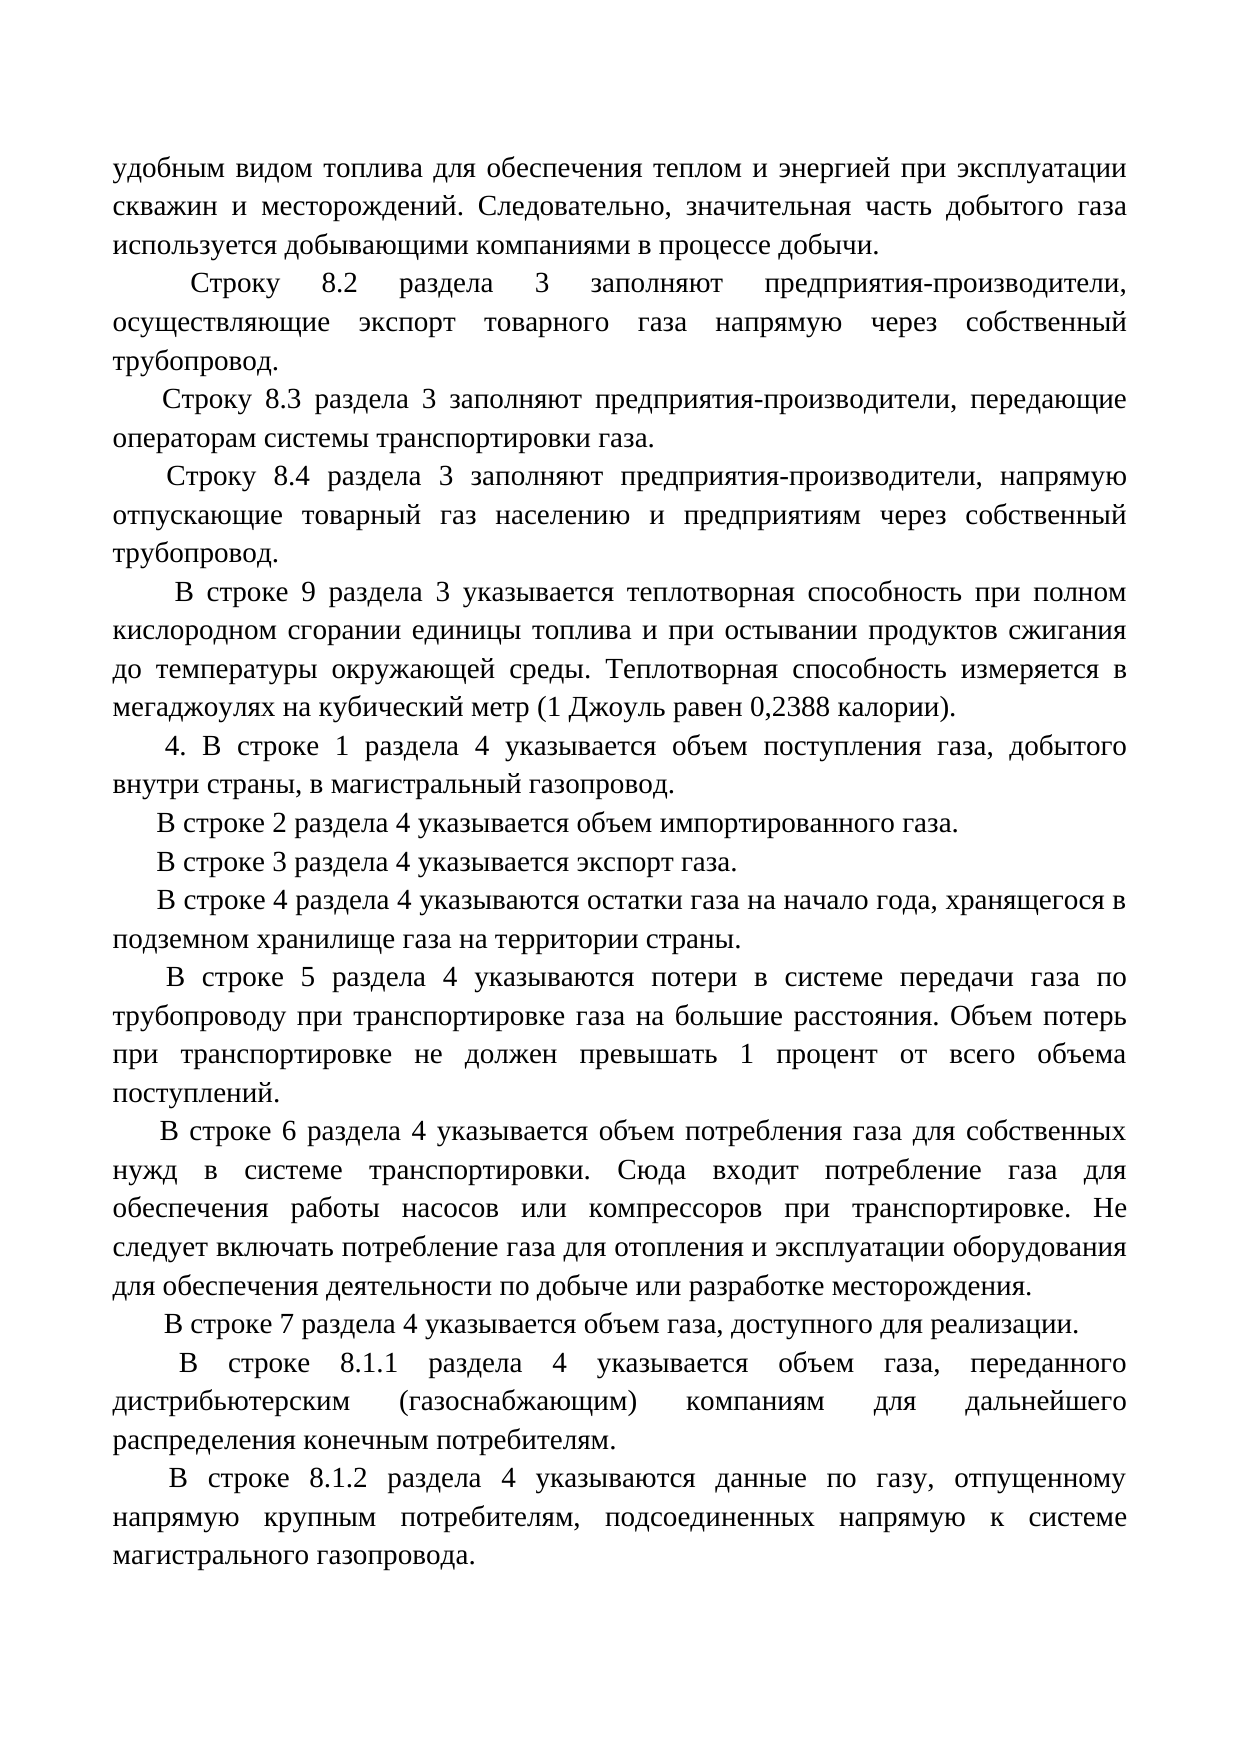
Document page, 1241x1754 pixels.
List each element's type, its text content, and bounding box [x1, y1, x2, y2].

text В строке 7 раздела 4 указывается объем газа, доступного для реализации. [112, 1306, 1128, 1340]
text Строку 8.3 раздела 3 заполняют предприятия-производители, передающие операторам системы транспортировки газа. [112, 381, 1128, 453]
text В строке 6 раздела 4 указывается объем потребления газа для собственных нужд в системе транспортировки. Сюда входит потребление газа для обеспечения работы насосов или компрессоров при транспортировке. Не следует включать потребление газа для отопления и эксплуатации оборудования для обеспечения деятельности по добыче или разработке месторождения. [112, 1113, 1128, 1301]
text В строке 3 раздела 4 указывается экспорт газа. [112, 844, 1128, 877]
text В строке 2 раздела 4 указывается объем импортированного газа. [112, 805, 1128, 839]
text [112, 150, 1128, 261]
text В строке 8.1.1 раздела 4 указывается объем газа, переданного дистрибьютерским (газоснабжающим) компаниям для дальнейшего распределения конечным потребителям. [112, 1345, 1128, 1455]
text В строке 4 раздела 4 указываются остатки газа на начало года, хранящегося в подземном хранилище газа на территории страны. [112, 882, 1128, 954]
text Строку 8.2 раздела 3 заполняют предприятия-производители, осуществляющие экспорт товарного газа напрямую через собственный трубопровод. [112, 266, 1128, 376]
text В строке 9 раздела 3 указывается теплотворная способность при полном кислородном сгорании единицы топлива и при остывании продуктов сжигания до температуры окружающей среды. Теплотворная способность измеряется в мегаджоулях на кубический метр (1 Джоуль равен 0,2388 калории). [112, 574, 1128, 723]
text В строке 5 раздела 4 указываются потери в системе передачи газа по трубопроводу при транспортировке газа на большие расстояния. Объем потерь при транспортировке не должен превышать 1 процент от всего объема поступлений. [112, 959, 1128, 1108]
text В строке 8.1.2 раздела 4 указываются данные по газу, отпущенному напрямую крупным потребителям, подсоединенных напрямую к системе магистрального газопровода. [112, 1460, 1128, 1571]
text 4. В строке 1 раздела 4 указывается объем поступления газа, добытого внутри страны, в магистральный газопровод. [112, 728, 1128, 800]
text Строку 8.4 раздела 3 заполняют предприятия-производители, напрямую отпускающие товарный газ населению и предприятиям через собственный трубопровод. [112, 458, 1128, 569]
